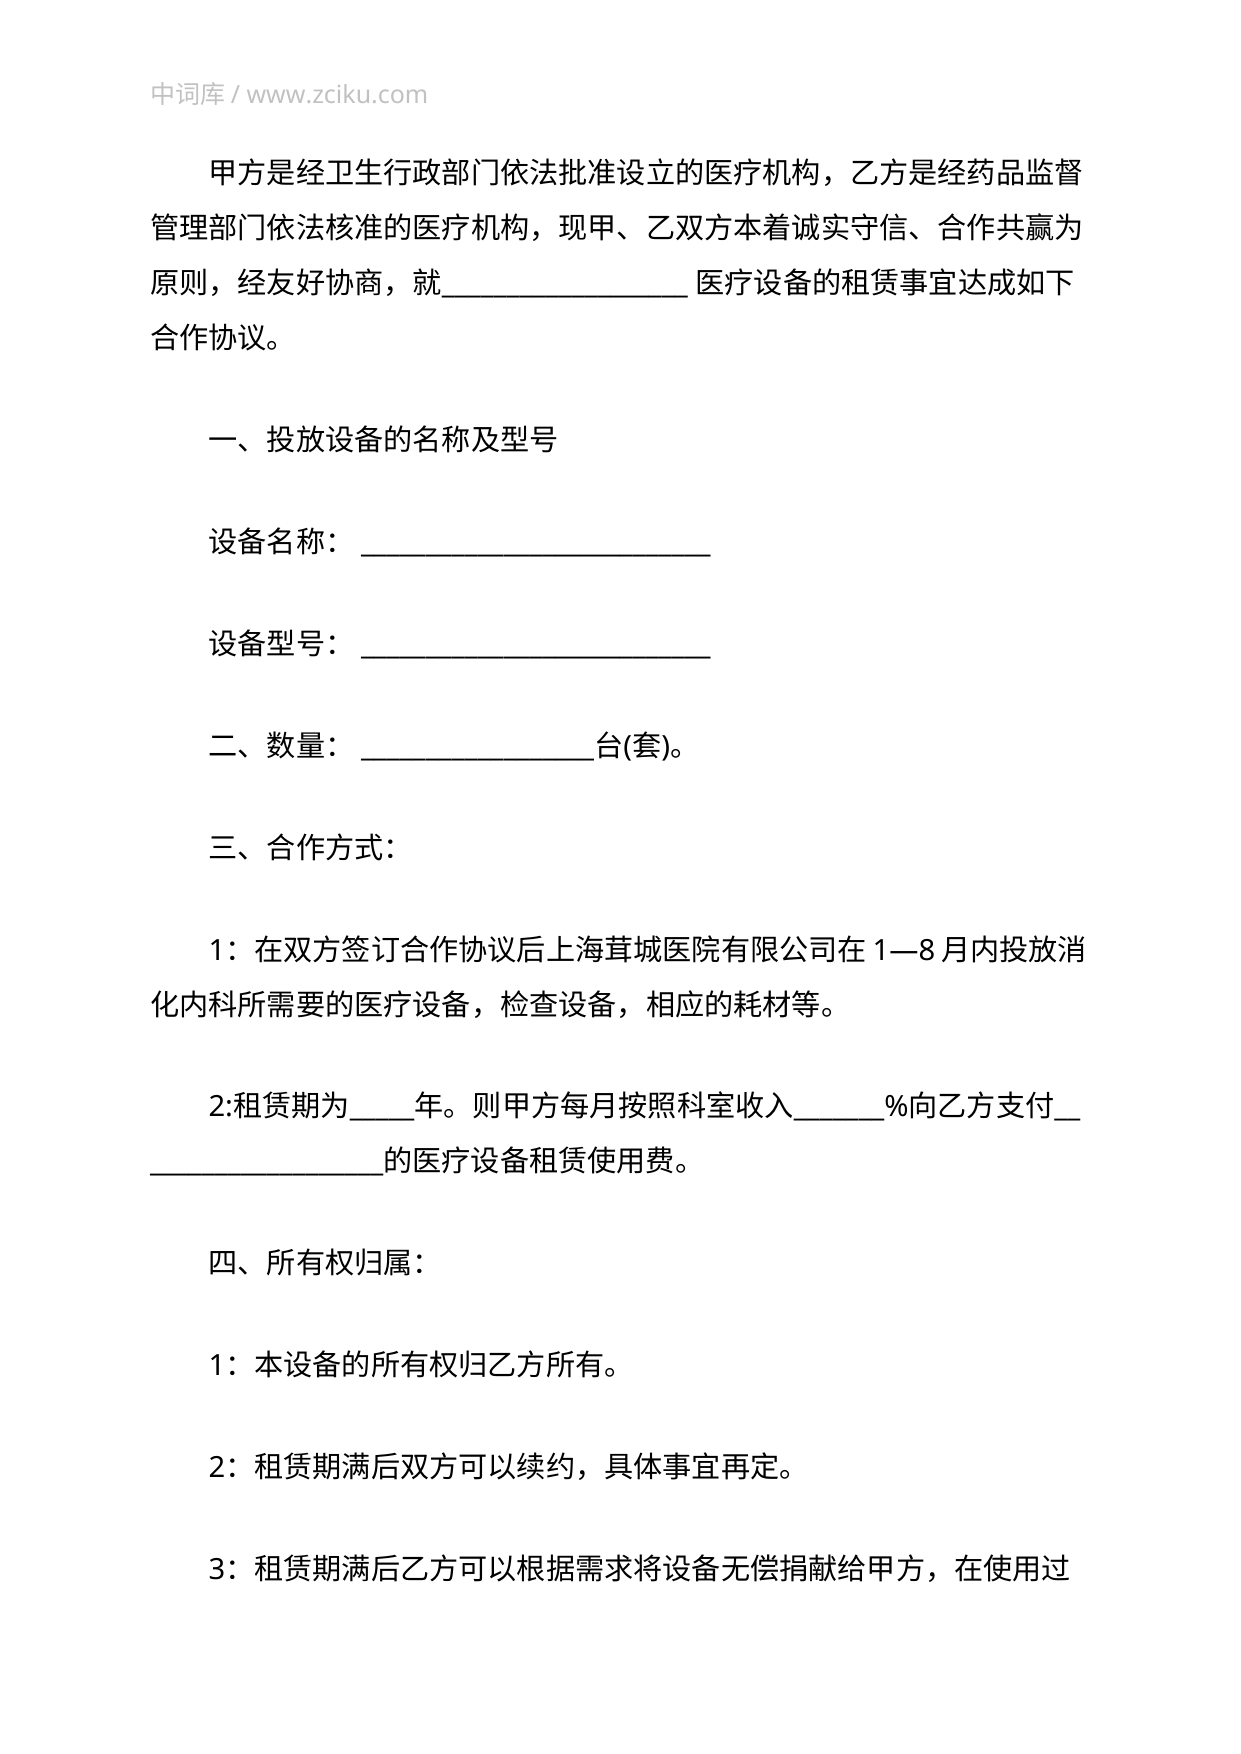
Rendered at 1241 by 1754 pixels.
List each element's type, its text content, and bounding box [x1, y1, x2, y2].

text 2:租赁期为_____年。则甲方每月按照科室收入_______%向乙方支付____________________的医疗设备租赁使用费。 [150, 1083, 1090, 1180]
text 四、所有权归属： [150, 1240, 1090, 1282]
text 二、数量： __________________台(套)。 [150, 722, 1090, 765]
text 甲方是经卫生行政部门依法批准设立的医疗机构，乙方是经药品监督管理部门依法核准的医疗机构，现甲、乙双方本着诚实守信、合作共赢为原则，经友好协商，就___________________ 医疗设备的租赁事宜达成如下合作协议。 [150, 150, 1090, 357]
text 三、合作方式： [150, 824, 1090, 867]
text 设备型号： ___________________________ [150, 620, 1090, 663]
text 2：租赁期满后双方可以续约，具体事宜再定。 [150, 1443, 1090, 1486]
text 1：本设备的所有权归乙方所有。 [150, 1342, 1090, 1384]
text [150, 1546, 1090, 1588]
text 设备名称： ___________________________ [150, 518, 1090, 561]
text 1：在双方签订合作协议后上海茸城医院有限公司在1—8月内投放消化内科所需要的医疗设备，检查设备，相应的耗材等。 [150, 926, 1090, 1023]
text 一、投放设备的名称及型号 [150, 417, 1090, 459]
